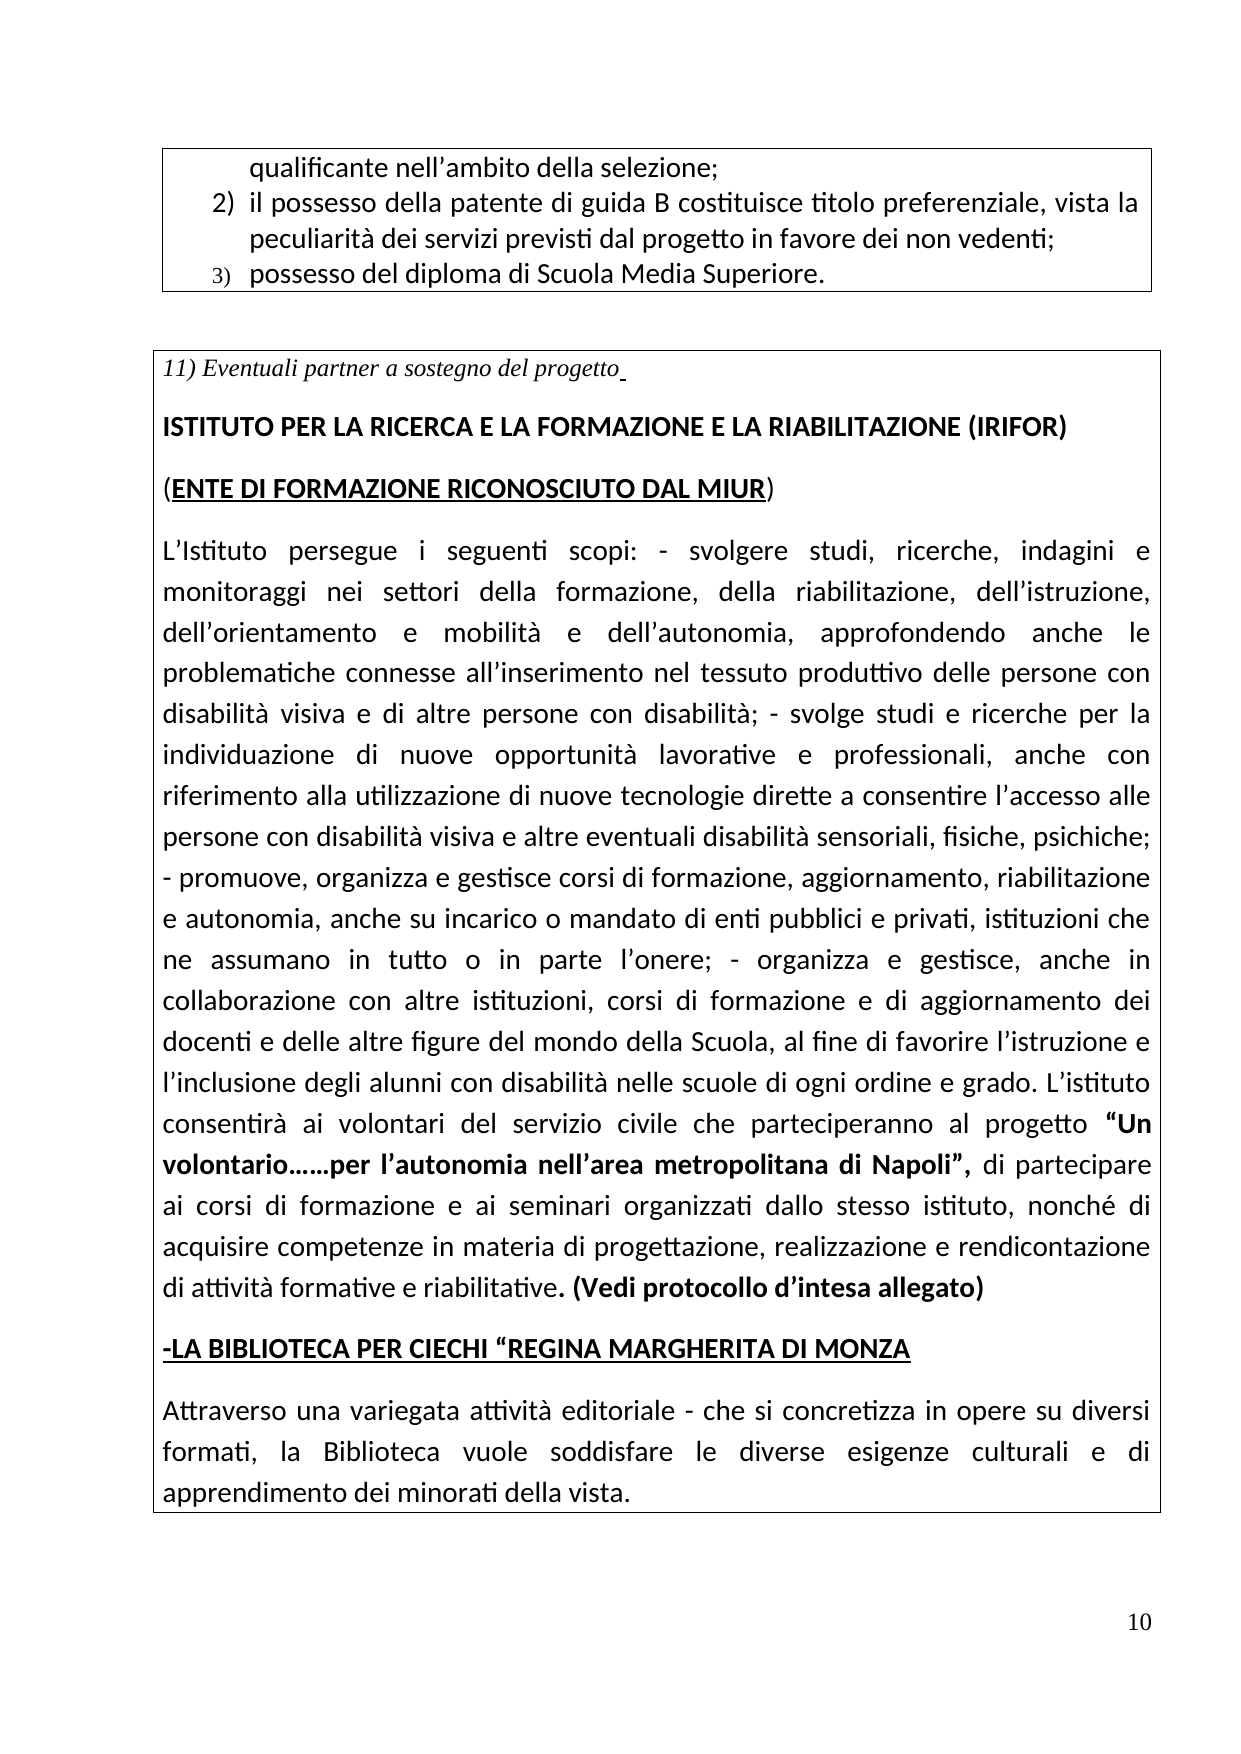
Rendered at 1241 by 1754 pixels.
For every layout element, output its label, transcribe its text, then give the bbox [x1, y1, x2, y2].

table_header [163, 149, 1151, 291]
text -LA BIBLIOTECA PER CIECHI “REGINA MARGHERITA DI MONZA [154, 1327, 1160, 1366]
text Attraverso una variegata attività editoriale - che si concretizza in opere su diversi formati, la Biblioteca vuole soddisfare le diverse esigenze culturali e di apprendimento dei minorati della vista. [154, 1389, 1160, 1512]
text 11) Eventuali partner a sostegno del progetto [154, 351, 1160, 382]
text (ENTE DI FORMAZIONE RICONOSCIUTO DAL MIUR) [154, 467, 1160, 506]
text ISTITUTO PER LA RICERCA E LA FORMAZIONE E LA RIABILITAZIONE (IRIFOR) [154, 405, 1160, 444]
text L’Istituto persegue i seguenti scopi: - svolgere studi, ricerche, indagini e monitoraggi nei settori della formazione, della riabilitazione, dell’istruzione, dell’orientamento e mobilità e dell’autonomia, approfondendo anche le problematiche connesse all’inserimento nel tessuto produttivo delle persone con disabilità visiva e di altre persone con disabilità; - svolge studi e ricerche per la individuazione di nuove opportunità lavorative e professionali, anche con riferimento alla utilizzazione di nuove tecnologie dirette a consentire l’accesso alle persone con disabilità visiva e altre eventuali disabilità sensoriali, fisiche, psichiche; - promuove, organizza e gestisce corsi di formazione, aggiornamento, riabilitazione e autonomia, anche su incarico o mandato di enti pubblici e privati, istituzioni che ne assumano in tutto o in parte l’onere; - organizza e gestisce, anche in collaborazione con altre istituzioni, corsi di formazione e di aggiornamento dei docenti e delle altre figure del mondo della Scuola, al fine di favorire l’istruzione e l’inclusione degli alunni con disabilità nelle scuole di ogni ordine e grado. L’istituto consentirà ai volontari del servizio civile che parteciperanno al progetto “Un volontario……per l’autonomia nell’area metropolitana di Napoli”, di partecipare ai corsi di formazione e ai seminari organizzati dallo stesso istituto, nonché di acquisire competenze in materia di progettazione, realizzazione e rendicontazione di attività formative e riabilitative. (Vedi protocollo d’intesa allegato) [154, 529, 1160, 1304]
